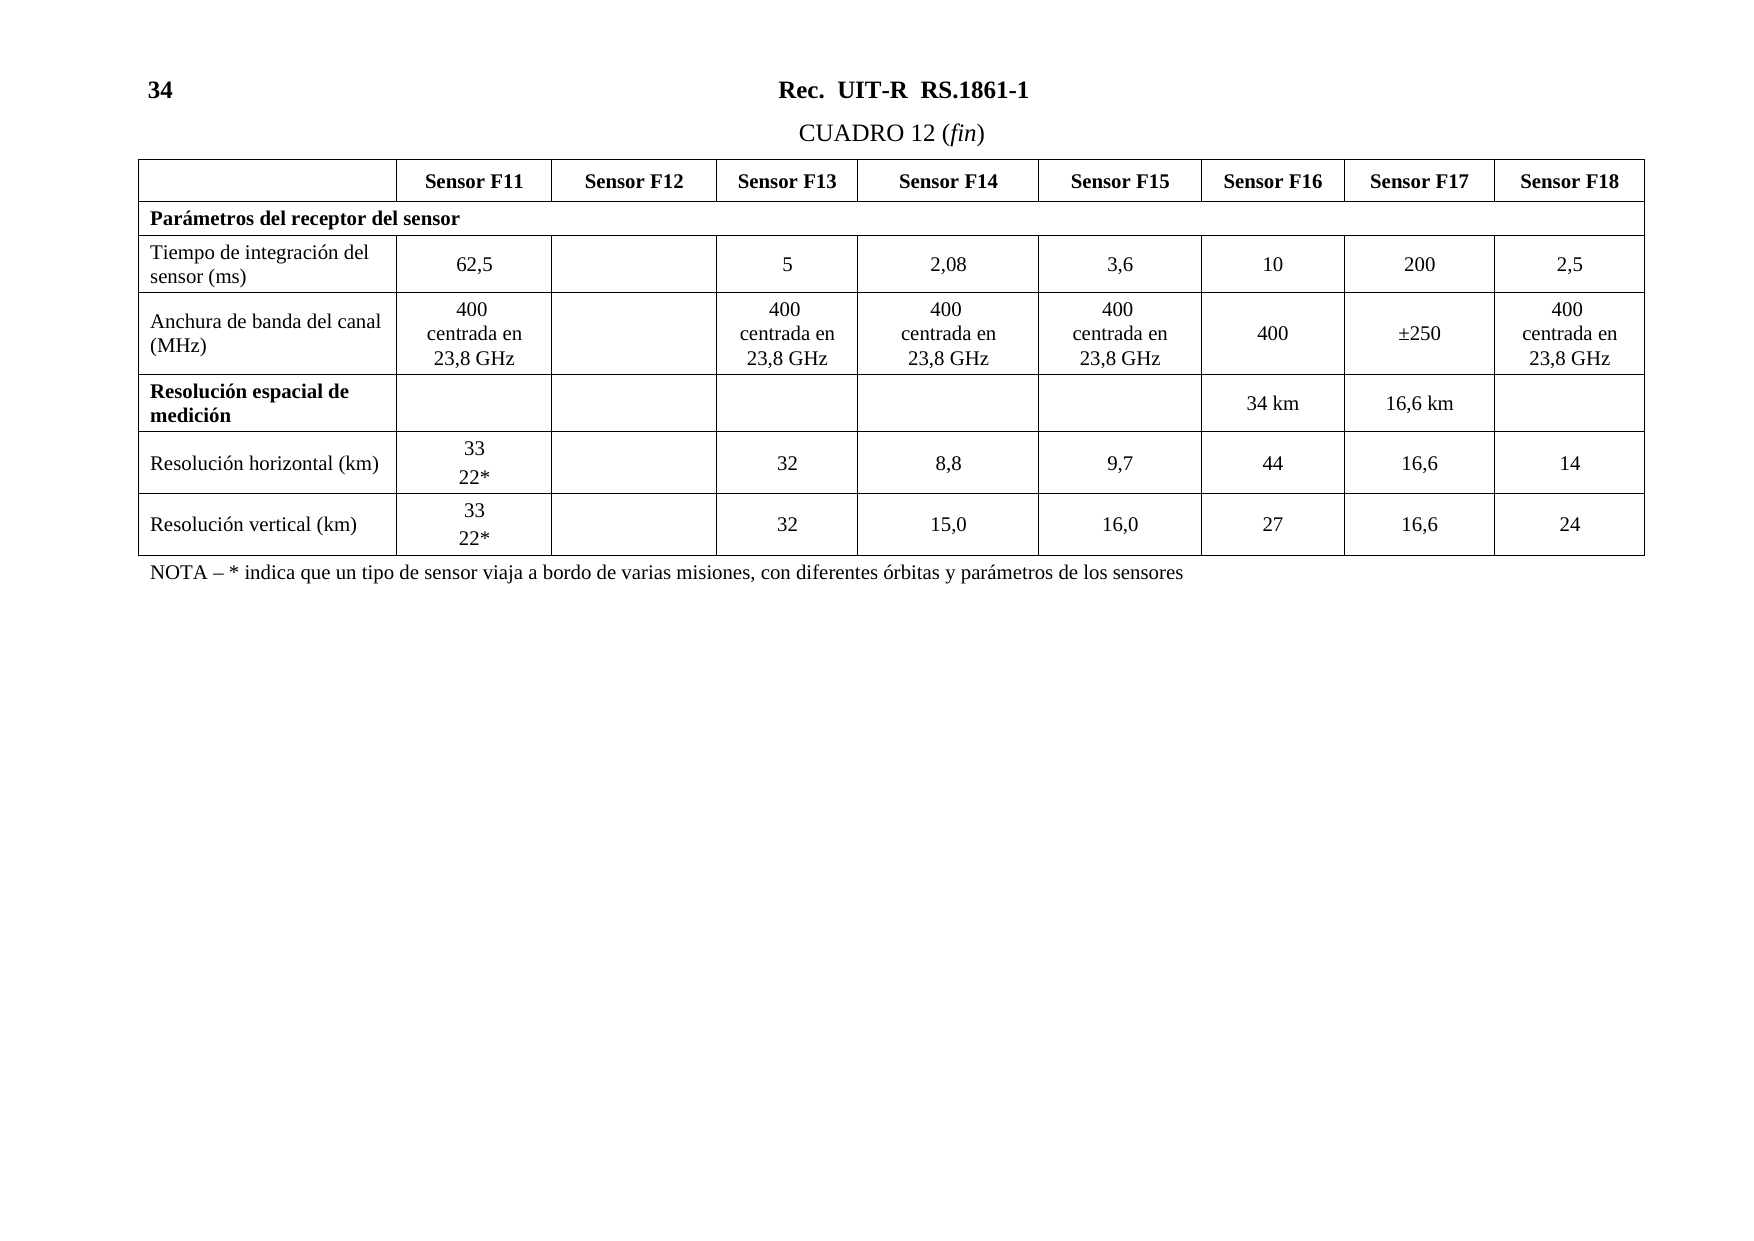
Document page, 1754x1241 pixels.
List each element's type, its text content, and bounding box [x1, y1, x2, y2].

table_header Sensor F14 [858, 160, 1038, 201]
table_cell 27 [1202, 494, 1344, 554]
table_cell 32 [717, 432, 857, 493]
table_cell Tiempo de integración del sensor (ms) [139, 236, 396, 292]
table_cell [717, 375, 857, 431]
table_header Sensor F15 [1039, 160, 1201, 201]
table_cell [1039, 375, 1201, 431]
table_cell 400 centrada en 23,8 GHz [397, 293, 551, 374]
table_header Sensor F13 [717, 160, 857, 201]
table_cell 400 centrada en 23,8 GHz [1495, 293, 1644, 374]
table_cell [397, 375, 551, 431]
table_cell 44 [1202, 432, 1344, 493]
table_cell 15,0 [858, 494, 1038, 554]
table_header Sensor F16 [1202, 160, 1344, 201]
table_cell 200 [1345, 236, 1494, 292]
table_cell 16,6 km [1345, 375, 1494, 431]
table_cell 2,5 [1495, 236, 1644, 292]
table_cell 5 [717, 236, 857, 292]
table_header [139, 160, 396, 201]
table_cell 33 22* [397, 432, 551, 493]
table_cell 8,8 [858, 432, 1038, 493]
text CUADRO 12 (fin) [148, 118, 1636, 147]
table_cell 400 [1202, 293, 1344, 374]
table_cell 16,6 [1345, 432, 1494, 493]
table_cell [552, 494, 716, 554]
table_cell 16,6 [1345, 494, 1494, 554]
table_cell Resolución horizontal (km) [139, 432, 396, 493]
table_cell 9,7 [1039, 432, 1201, 493]
table_cell [552, 236, 716, 292]
table_cell [552, 375, 716, 431]
table_cell 62,5 [397, 236, 551, 292]
table_cell Anchura de banda del canal (MHz) [139, 293, 396, 374]
table_cell Parámetros del receptor del sensor [139, 202, 1644, 234]
table_cell [858, 375, 1038, 431]
table_cell 33 22* [397, 494, 551, 554]
table_cell 10 [1202, 236, 1344, 292]
table_header Sensor F18 [1495, 160, 1644, 201]
table_cell NOTA – * indica que un tipo de sensor viaja a bordo de varias misiones, con diferentes órbitas y parámetros de los sensores [139, 556, 1645, 588]
table_header Sensor F17 [1345, 160, 1494, 201]
table_cell [1495, 375, 1644, 431]
table_cell 32 [717, 494, 857, 554]
table_cell 16,0 [1039, 494, 1201, 554]
table_cell 24 [1495, 494, 1644, 554]
table_cell [552, 432, 716, 493]
table_cell 400 centrada en 23,8 GHz [858, 293, 1038, 374]
table_cell ±250 [1345, 293, 1494, 374]
table_cell 14 [1495, 432, 1644, 493]
table_cell [552, 293, 716, 374]
table_header Sensor F12 [552, 160, 716, 201]
table_cell Resolución vertical (km) [139, 494, 396, 554]
table_header Sensor F11 [397, 160, 551, 201]
table_cell 3,6 [1039, 236, 1201, 292]
table_cell 2,08 [858, 236, 1038, 292]
table_cell 34 km [1202, 375, 1344, 431]
table_cell Resolución espacial de medición [139, 375, 396, 431]
table_cell 400 centrada en 23,8 GHz [1039, 293, 1201, 374]
table_cell 400 centrada en 23,8 GHz [717, 293, 857, 374]
